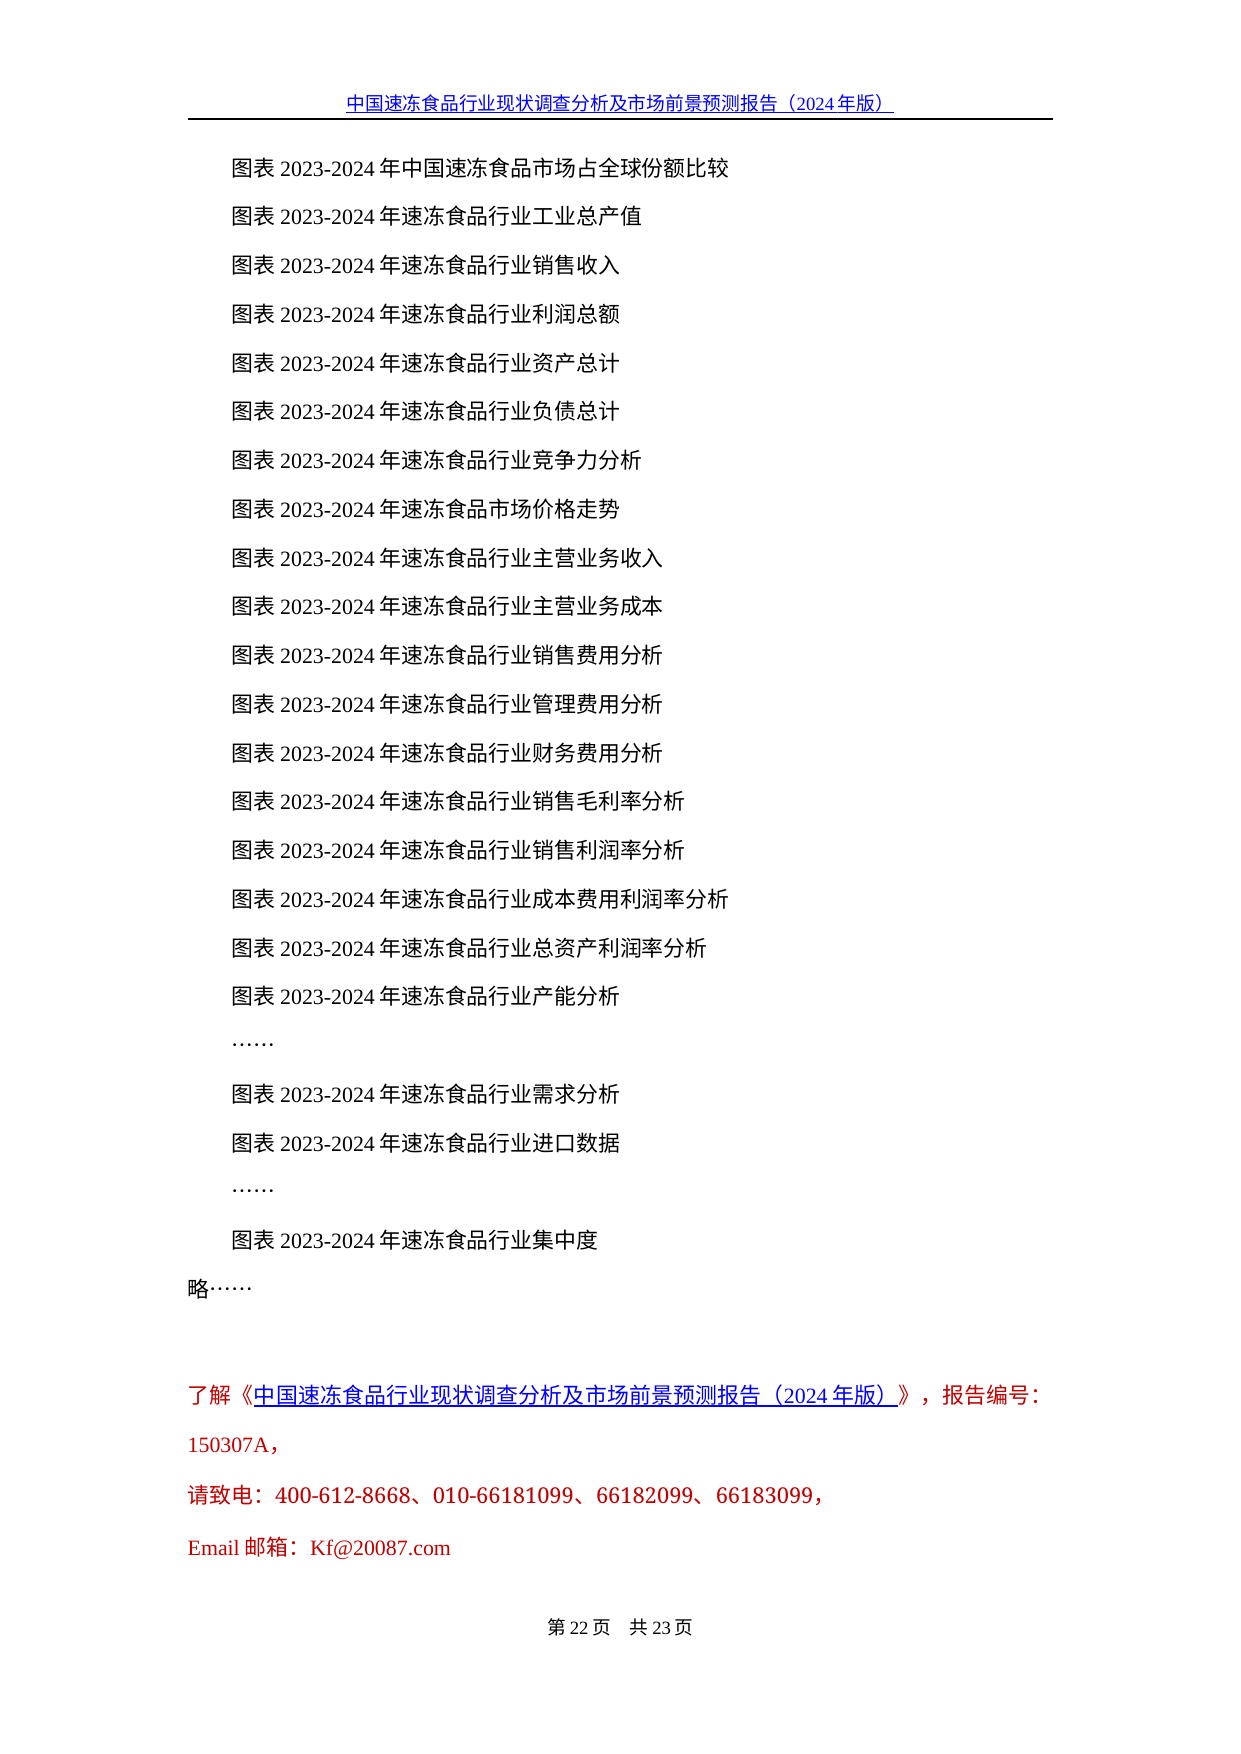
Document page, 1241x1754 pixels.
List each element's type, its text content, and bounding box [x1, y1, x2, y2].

text 请致电：400-612-8668、010-66181099、66182099、66183099， [187, 1478, 1053, 1511]
text Email邮箱：Kf@20087.com [187, 1530, 1053, 1562]
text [187, 150, 1053, 1304]
text 了解《中国速冻食品行业现状调查分析及市场前景预测报告（2024年版）》，报告编号：150307A， [187, 1378, 1053, 1459]
